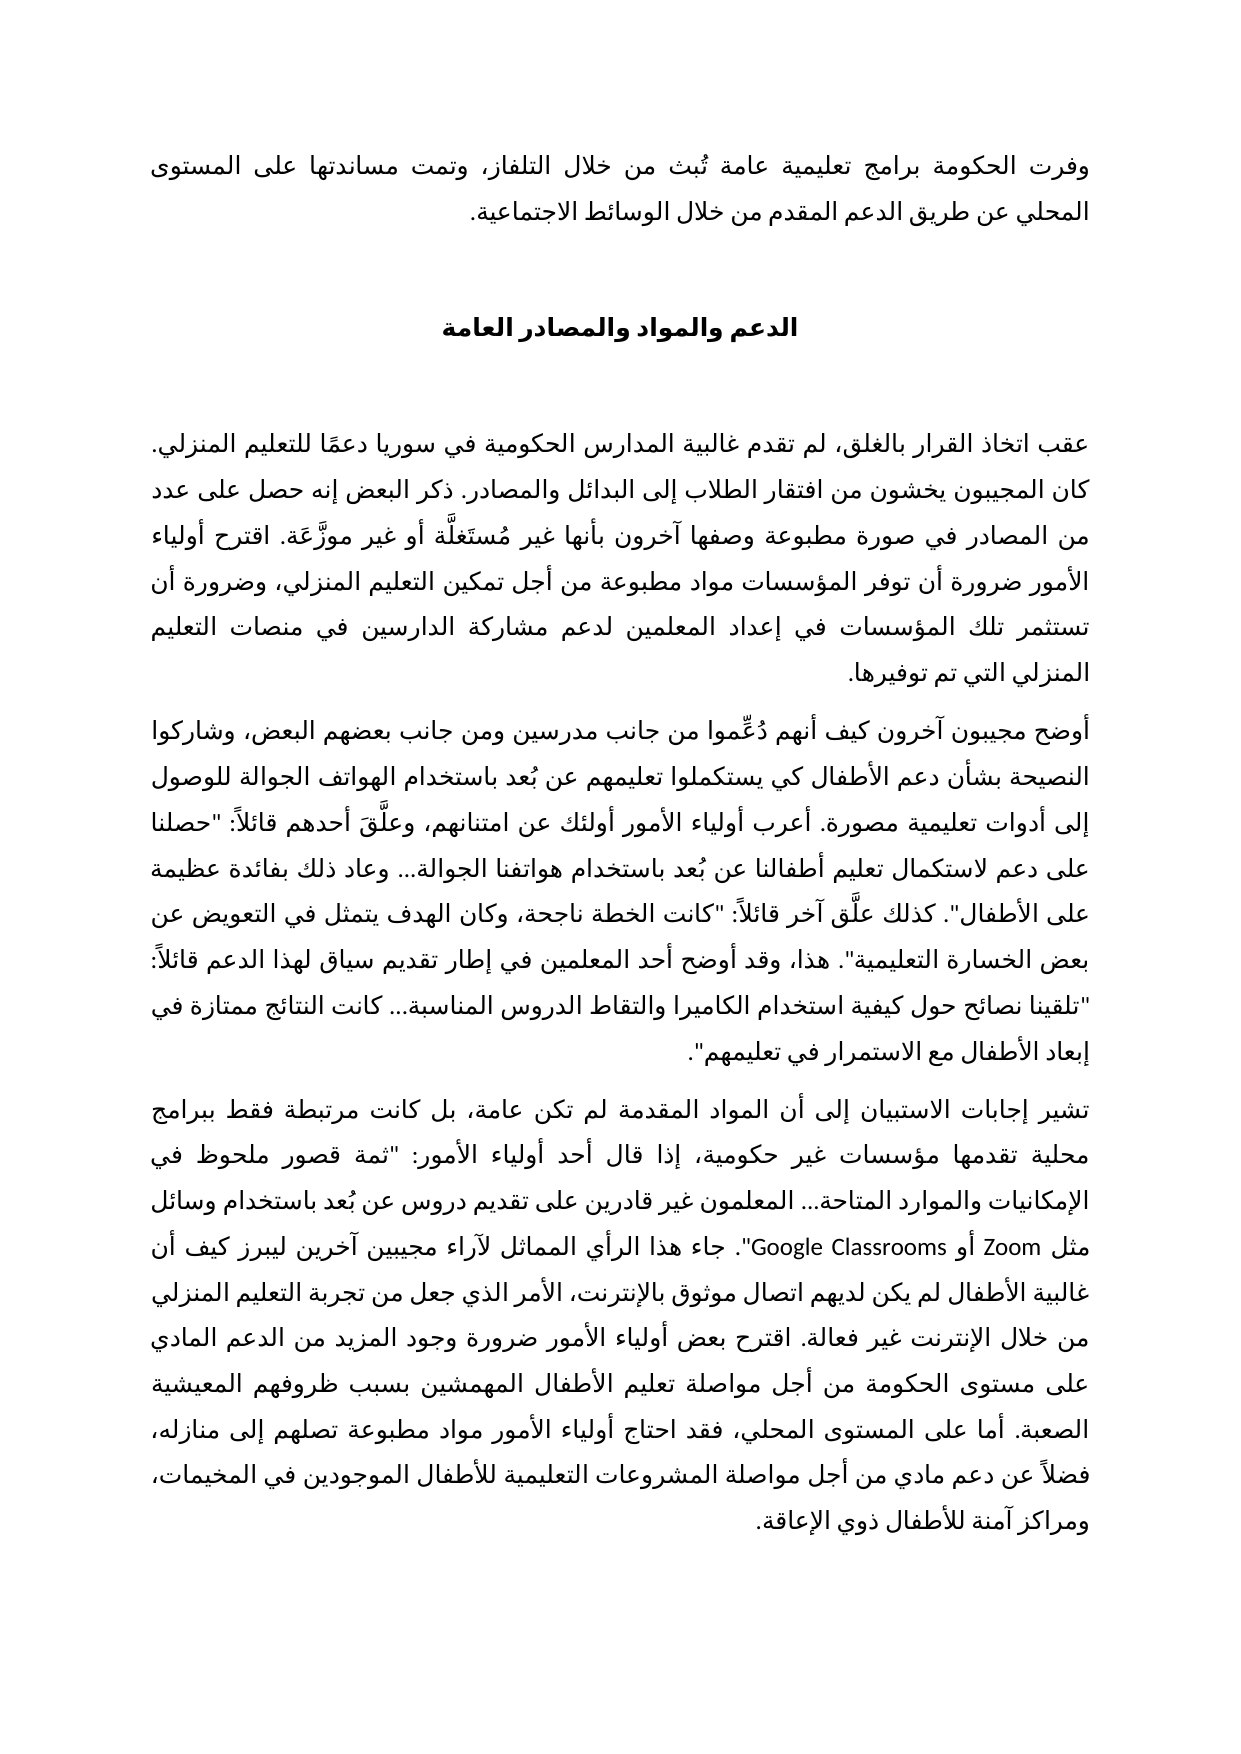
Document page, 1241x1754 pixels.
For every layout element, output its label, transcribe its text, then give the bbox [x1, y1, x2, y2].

text تشير إجابات الاستبيان إلى أن المواد المقدمة لم تكن عامة، بل كانت مرتبطة فقط ببرامج محلية تقدمها مؤسسات غير حكومية، إذا قال أحد أولياء الأمور: "ثمة قصور ملحوظ في الإمكانيات والموارد المتاحة... المعلمون غير قادرين على تقديم دروس عن بُعد باستخدام وسائل مثل Zoom أو Google Classrooms". جاء هذا الرأي المماثل لآراء مجيبين آخرين ليبرز كيف أن غالبية الأطفال لم يكن لديهم اتصال موثوق بالإنترنت، الأمر الذي جعل من تجربة التعليم المنزلي من خلال الإنترنت غير فعالة. اقترح بعض أولياء الأمور ضرورة وجود المزيد من الدعم المادي على مستوى الحكومة من أجل مواصلة تعليم الأطفال المهمشين بسبب ظروفهم المعيشية الصعبة. أما على المستوى المحلي، فقد احتاج أولياء الأمور مواد مطبوعة تصلهم إلى منازله، فضلاً عن دعم مادي من أجل مواصلة المشروعات التعليمية للأطفال الموجودين في المخيمات، ومراكز آمنة للأطفال ذوي الإعاقة. [150, 1094, 1090, 1536]
text الدعم والمواد والمصادر العامة [150, 312, 1090, 343]
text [150, 150, 1090, 226]
text أوضح مجيبون آخرون كيف أنهم دُعِّموا من جانب مدرسين ومن جانب بعضهم البعض، وشاركوا النصيحة بشأن دعم الأطفال كي يستكملوا تعليمهم عن بُعد باستخدام الهواتف الجوالة للوصول إلى أدوات تعليمية مصورة. أعرب أولياء الأمور أولئك عن امتنانهم، وعلَّقَ أحدهم قائلاً: "حصلنا على دعم لاستكمال تعليم أطفالنا عن بُعد باستخدام هواتفنا الجوالة... وعاد ذلك بفائدة عظيمة على الأطفال". كذلك علَّق آخر قائلاً: "كانت الخطة ناجحة، وكان الهدف يتمثل في التعويض عن بعض الخسارة التعليمية". هذا، وقد أوضح أحد المعلمين في إطار تقديم سياق لهذا الدعم قائلاً: "تلقينا نصائح حول كيفية استخدام الكاميرا والتقاط الدروس المناسبة... كانت النتائج ممتازة في إبعاد الأطفال مع الاستمرار في تعليمهم". [150, 716, 1090, 1066]
text عقب اتخاذ القرار بالغلق، لم تقدم غالبية المدارس الحكومية في سوريا دعمًا للتعليم المنزلي. كان المجيبون يخشون من افتقار الطلاب إلى البدائل والمصادر. ذكر البعض إنه حصل على عدد من المصادر في صورة مطبوعة وصفها آخرون بأنها غير مُستَغلَّة أو غير موزَّعَة. اقترح أولياء الأمور ضرورة أن توفر المؤسسات مواد مطبوعة من أجل تمكين التعليم المنزلي، وضرورة أن تستثمر تلك المؤسسات في إعداد المعلمين لدعم مشاركة الدارسين في منصات التعليم المنزلي التي تم توفيرها. [150, 429, 1090, 688]
